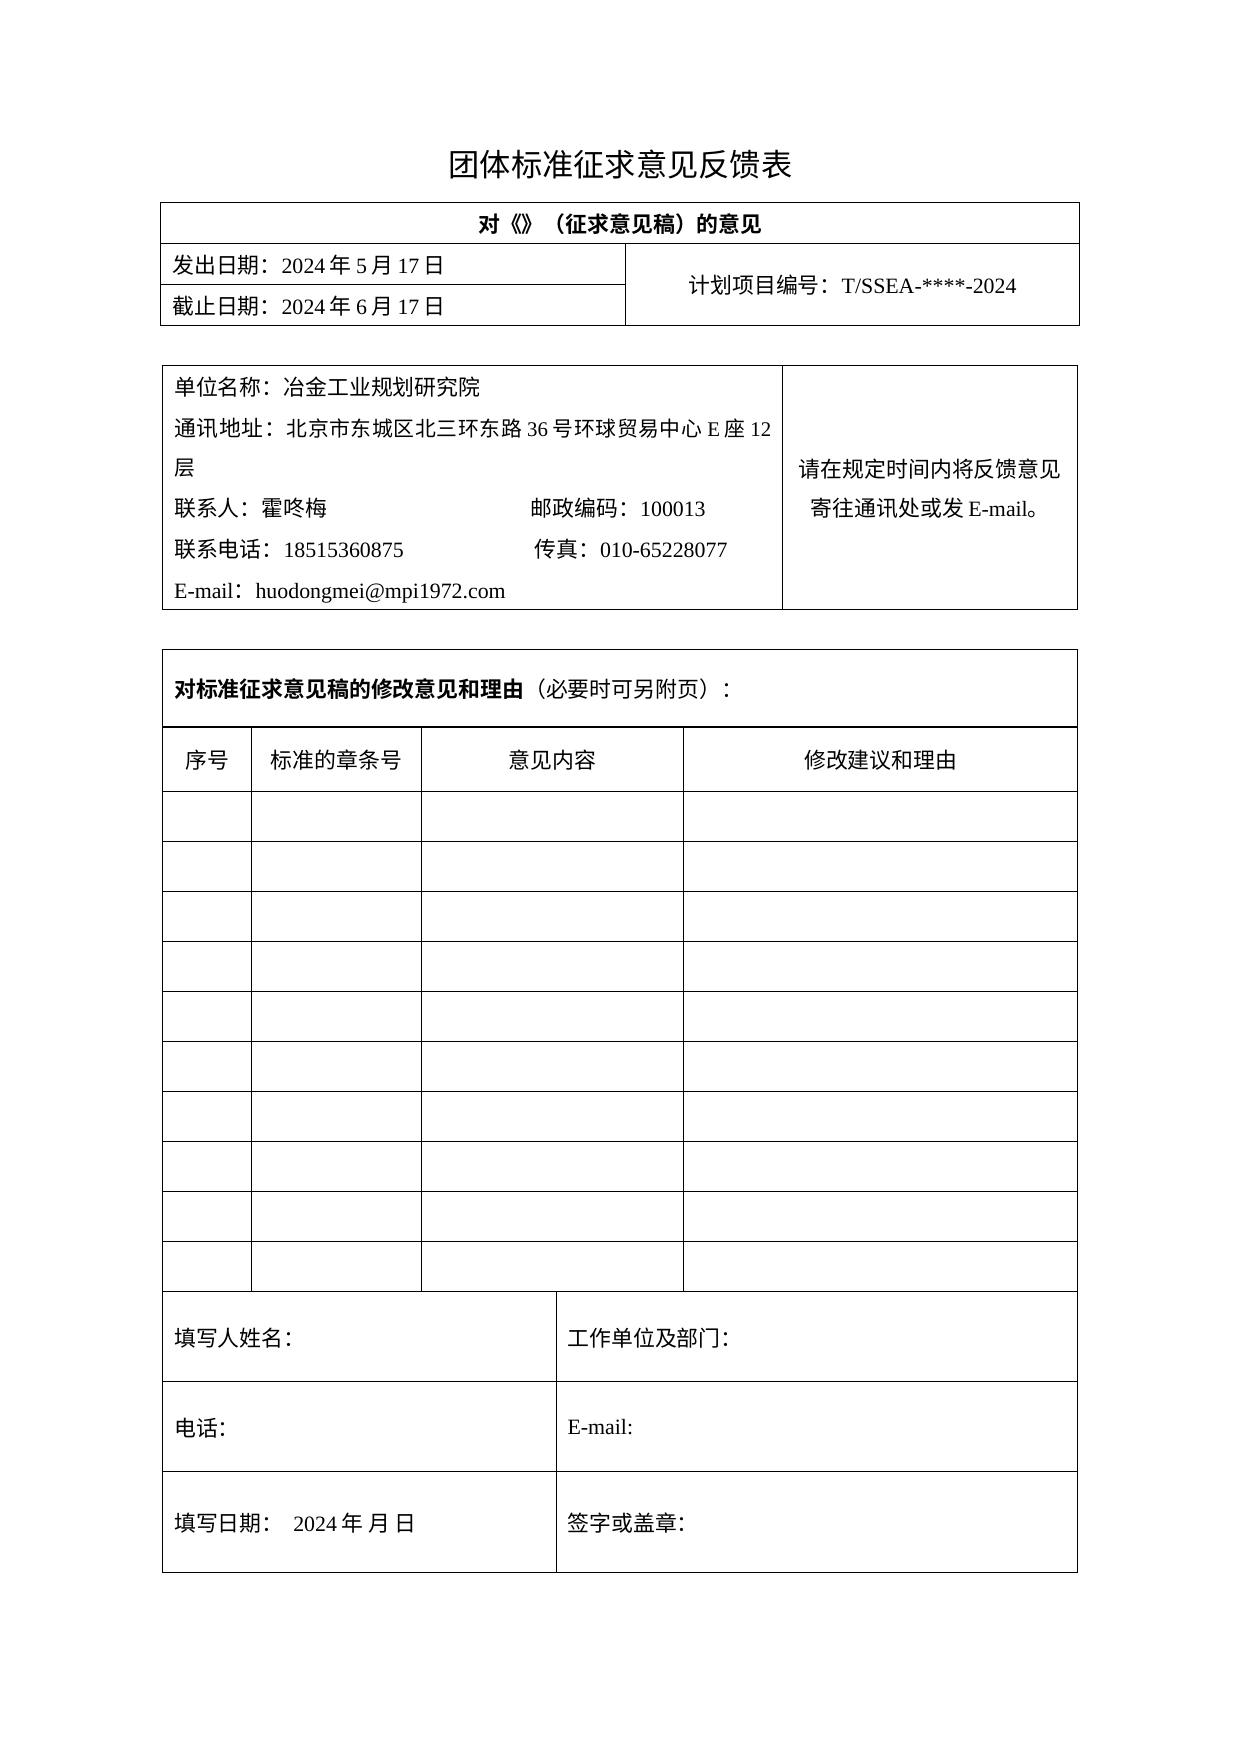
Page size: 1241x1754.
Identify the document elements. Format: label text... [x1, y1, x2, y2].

table_header 对《》（征求意见稿）的意见 [161, 203, 1079, 243]
table_cell 截止日期：2024年6月17日 [161, 285, 625, 324]
table_cell [163, 1242, 251, 1291]
table_cell [163, 1192, 251, 1241]
table_cell 填写人姓名： [163, 1292, 556, 1381]
table_cell [684, 1042, 1077, 1091]
table_cell [252, 792, 421, 841]
table_cell 序号 [163, 728, 251, 791]
table_cell [684, 792, 1077, 841]
table_cell E-mail：huodongmei@mpi1972.com [163, 568, 782, 608]
table_cell [163, 942, 251, 991]
table_cell [422, 942, 683, 991]
table_cell [252, 1242, 421, 1291]
table_cell [163, 842, 251, 891]
table_cell [252, 1142, 421, 1191]
text 团体标准征求意见反馈表 [118, 123, 1122, 202]
table_cell 填写日期： 2024年 月 日 [163, 1472, 556, 1572]
table_cell [252, 942, 421, 991]
table_cell [684, 842, 1077, 891]
table_cell [163, 1042, 251, 1091]
table_cell [684, 1242, 1077, 1291]
table_cell [422, 1042, 683, 1091]
table_cell 联系电话：18515360875 [163, 527, 517, 568]
table_cell [252, 1192, 421, 1241]
table_cell [422, 842, 683, 891]
table_cell [422, 1192, 683, 1241]
table_cell 通讯地址：北京市东城区北三环东路36号环球贸易中心E座12层 [163, 406, 782, 486]
table_cell [684, 1092, 1077, 1141]
table_cell [684, 992, 1077, 1041]
table_cell 电话： [163, 1382, 556, 1471]
table_cell 修改建议和理由 [684, 728, 1077, 791]
table_cell [163, 1092, 251, 1141]
table_cell 传真：010-65228077 [517, 527, 782, 568]
table_cell [684, 1142, 1077, 1191]
table_cell 标准的章条号 [252, 728, 421, 791]
table_cell [252, 1042, 421, 1091]
table_cell [422, 1142, 683, 1191]
table_cell [422, 1242, 683, 1291]
table_cell [684, 942, 1077, 991]
table_cell 意见内容 [422, 728, 683, 791]
table_cell 工作单位及部门： [557, 1292, 1077, 1381]
table_cell 计划项目编号：T/SSEA-****-2024 [626, 244, 1079, 324]
table_cell [422, 892, 683, 941]
table_cell 联系人：霍咚梅 [163, 486, 517, 527]
table_cell [163, 792, 251, 841]
table_cell [422, 992, 683, 1041]
table_cell E-mail: [557, 1382, 1077, 1471]
table_cell [422, 792, 683, 841]
table_cell [684, 1192, 1077, 1241]
table_cell [163, 892, 251, 941]
table_cell [252, 892, 421, 941]
table_header 请在规定时间内将反馈意见寄往通讯处或发E-mail。 [783, 366, 1077, 608]
table_cell [252, 842, 421, 891]
table_cell 邮政编码：100013 [517, 486, 782, 527]
table_header 单位名称：冶金工业规划研究院 [163, 366, 782, 406]
table_cell 发出日期：2024年5月17日 [161, 244, 625, 284]
table_cell [163, 992, 251, 1041]
table_cell [684, 892, 1077, 941]
table_cell [163, 1142, 251, 1191]
table_cell 签字或盖章： [557, 1472, 1077, 1572]
table_header 对标准征求意见稿的修改意见和理由（必要时可另附页）： [163, 650, 1077, 726]
table_cell [252, 992, 421, 1041]
table_cell [252, 1092, 421, 1141]
table_cell [422, 1092, 683, 1141]
